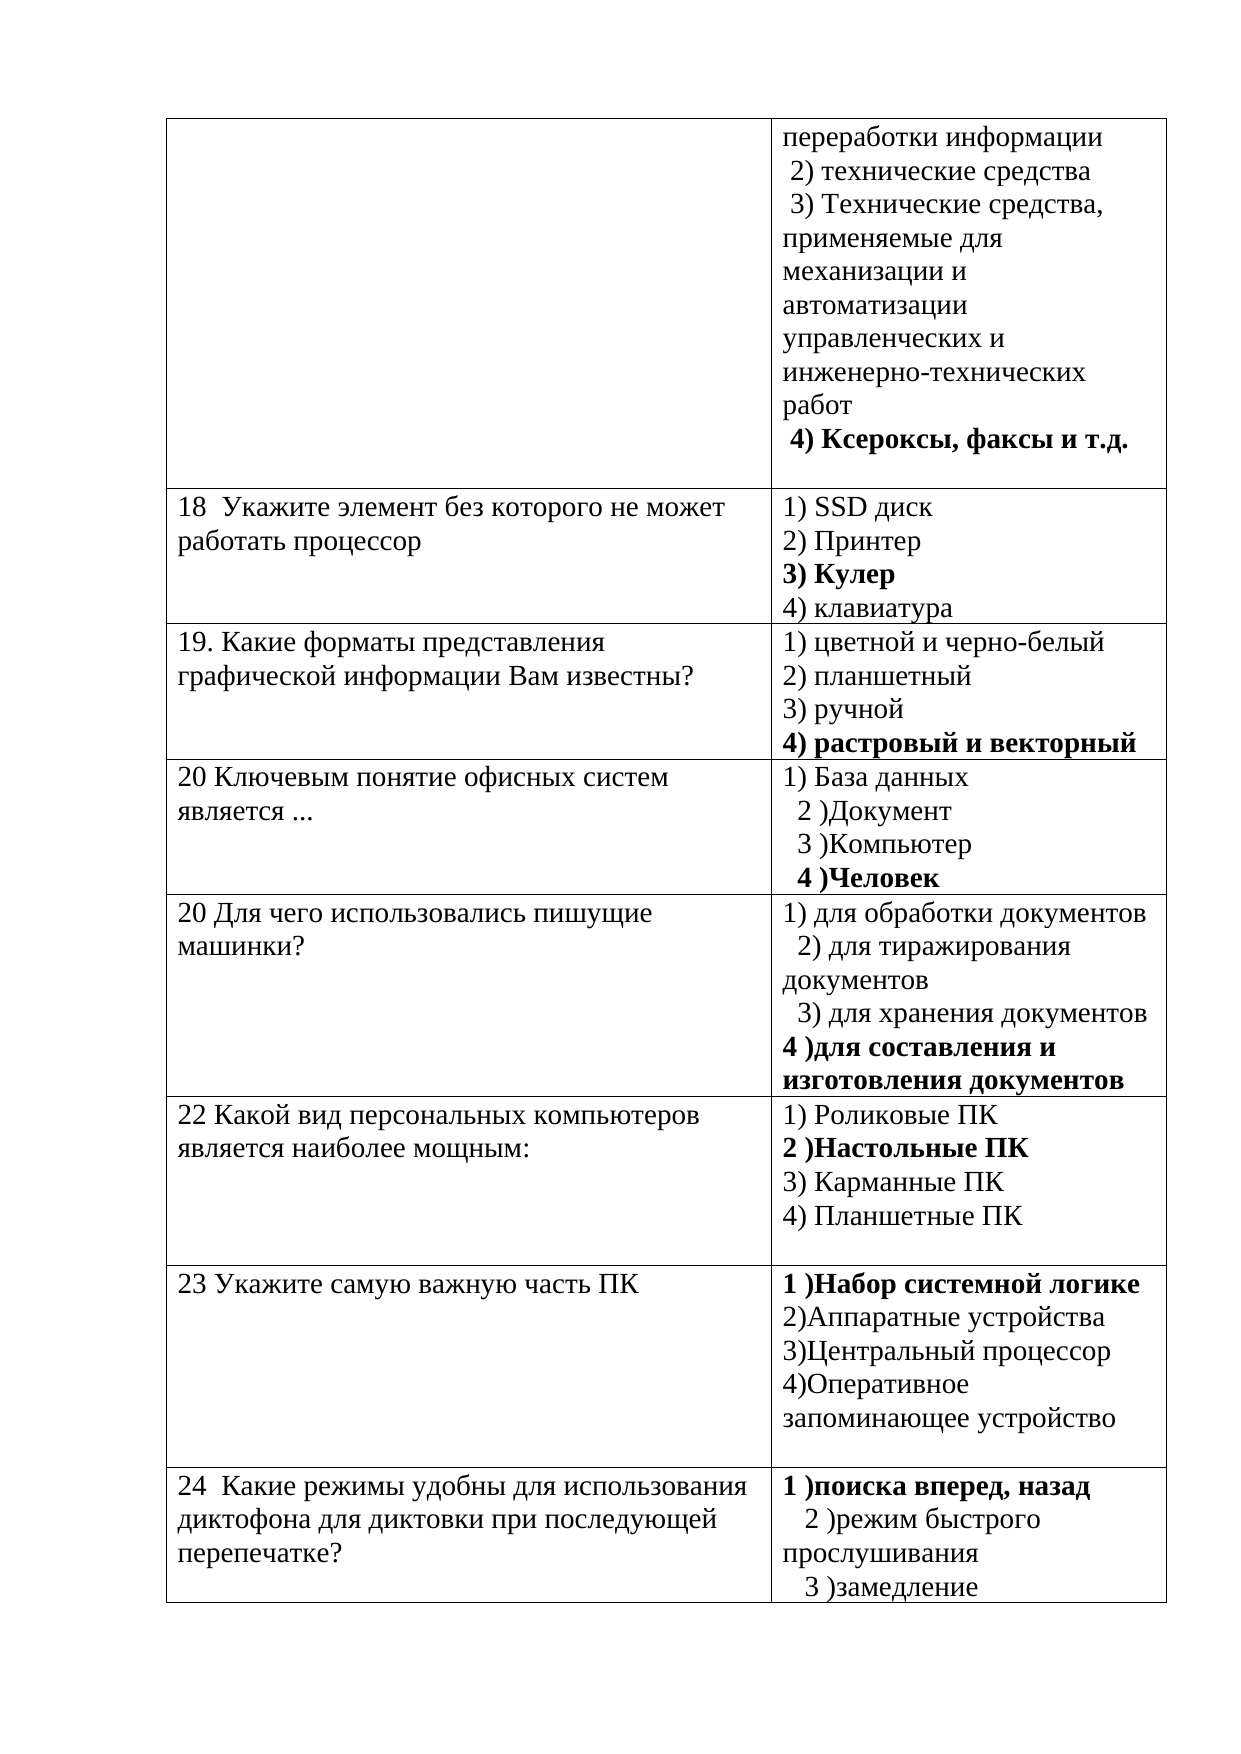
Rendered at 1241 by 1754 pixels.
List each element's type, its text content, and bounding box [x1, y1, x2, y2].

table_cell 1 )поиска вперед, назад 2 )режим быстрого прослушивания 3 )замедление воспроизведения и откатка 4 )режим записи [978, 1468, 1166, 1602]
table_cell 22 Какой вид персональных компьютеров является наиболее мощным: [167, 1097, 771, 1265]
table_cell 20 Ключевым понятие офисных систем является ... [167, 760, 771, 894]
table_cell 1) цветной и черно-белый 2) планшетный 3) ручной 4) растровый и векторный [772, 624, 1166, 758]
table_cell 20 Для чего использовались пишущие машинки? [167, 895, 771, 1096]
table_cell 19. Какие форматы представления графической информации Вам известны? [167, 624, 771, 758]
table_cell 18 Укажите элемент без которого не может работать процессор [167, 489, 771, 623]
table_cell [167, 119, 771, 488]
table_cell 1) для обработки документов 2) для тиражирования документов 3) для хранения документов 4 )для составления и изготовления документов [772, 895, 1166, 1096]
table_cell 1) Роликовые ПК 2 )Настольные ПК 3) Карманные ПК 4) Планшетные ПК [772, 1097, 1166, 1265]
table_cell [167, 1468, 771, 1602]
table_cell 1) SSD диск 2) Принтер 3) Кулер 4) клавиатура [772, 489, 1166, 623]
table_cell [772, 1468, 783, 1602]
table_cell 1 )Набор системной логике 2)Аппаратные устройства 3)Центральный процессор 4)Оперативное запоминающее устройство [772, 1266, 1166, 1467]
table_cell 23 Укажите самую важную часть ПК [167, 1266, 771, 1467]
table_cell 1) База данных 2 )Документ 3 )Компьютер 4 )Человек [939, 760, 1166, 894]
